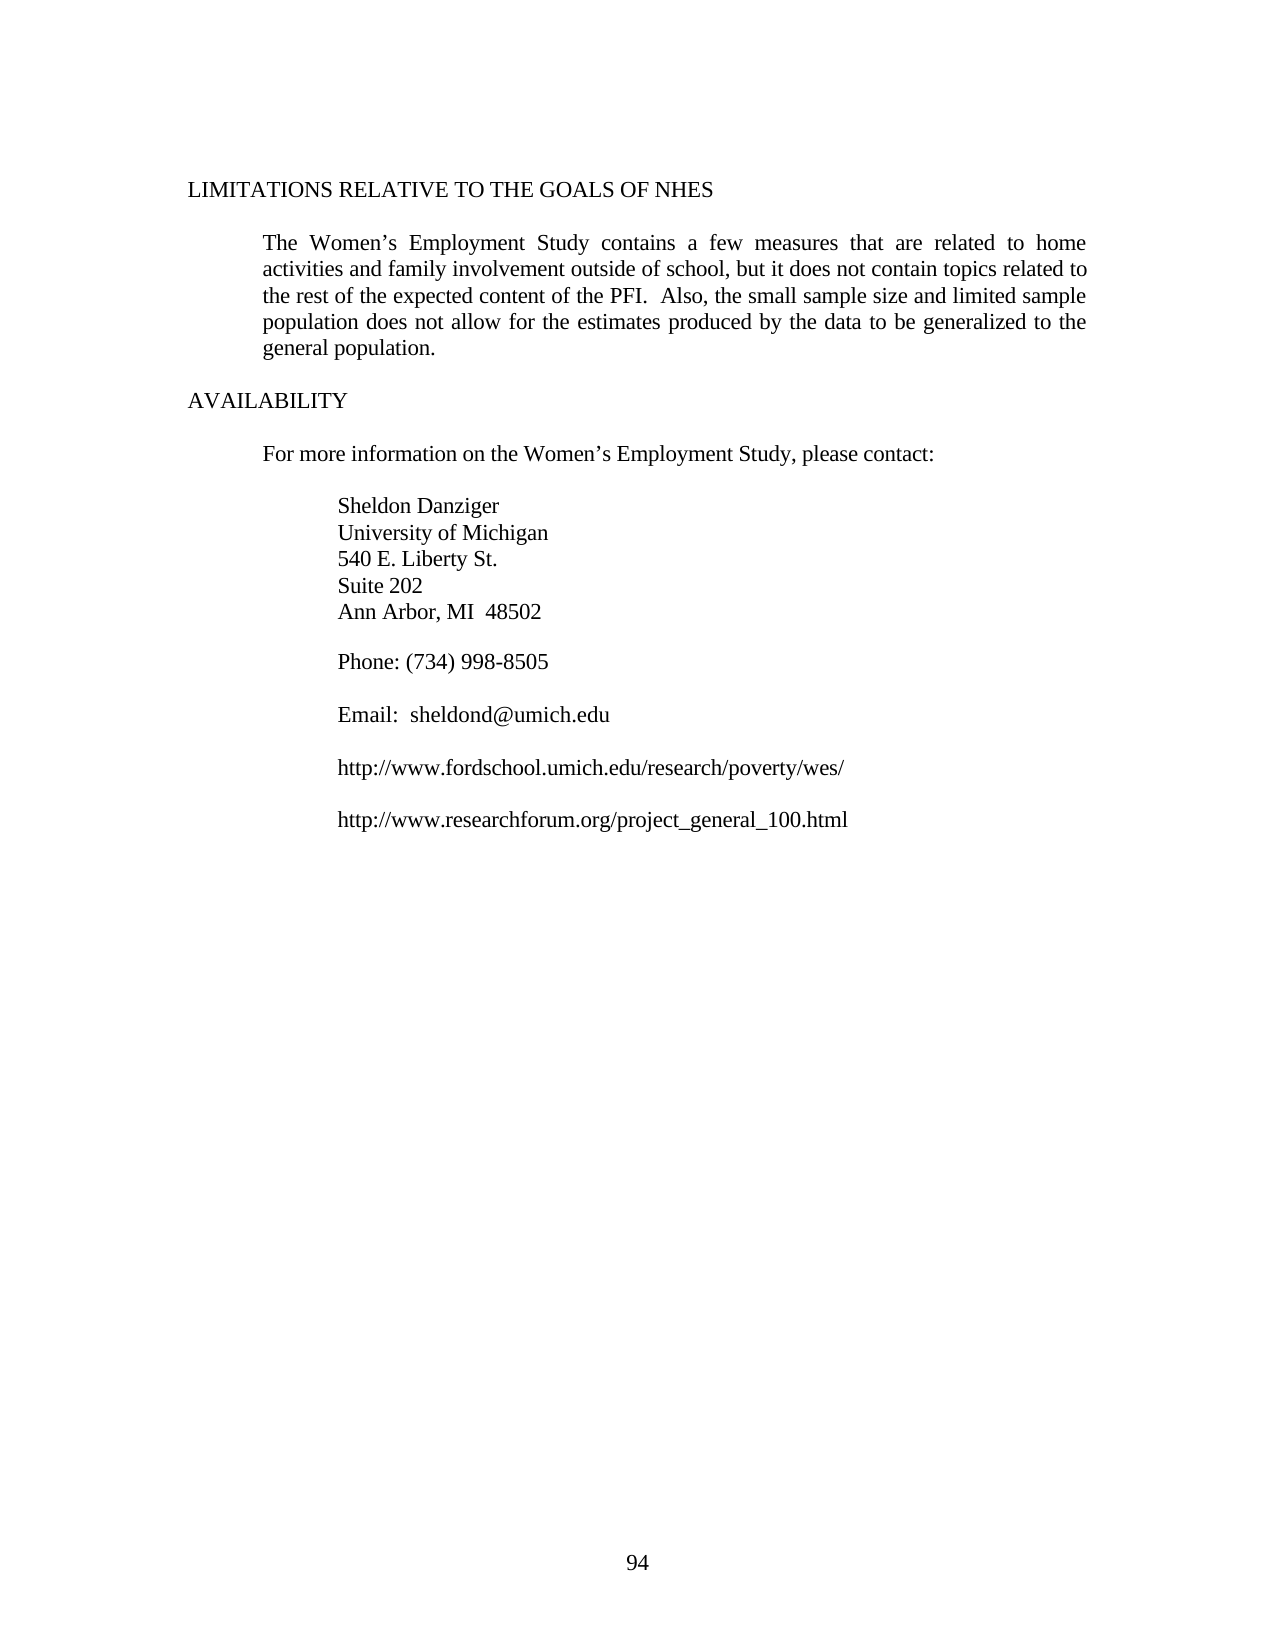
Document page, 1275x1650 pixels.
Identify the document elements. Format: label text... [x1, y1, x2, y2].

text Phone: (734) 998-8505 [262, 648, 1087, 675]
text AVAILABILITY [187, 387, 1087, 413]
text For more information on the Women’s Employment Study, please contact: [262, 440, 1087, 466]
text Sheldon Danziger [262, 493, 1087, 519]
text http://www.researchforum.org/project_general_100.html [337, 807, 1087, 833]
text LIMITATIONS RELATIVE TO THE GOALS OF NHES [187, 176, 1087, 203]
text Email: sheldond@umich.edu [262, 701, 1087, 727]
text . [262, 545, 1087, 572]
text The Women’s Employment Study contains a few measures that are related to home activities and family involvement outside of school, but it does not contain topics related to the rest of the expected content of the PFI. Also, the small sample size and limited sample population does not allow for the estimates produced by the data to be generalized to the general population. [262, 229, 1087, 361]
text http://www.fordschool.umich.edu/research/poverty/wes/ [337, 754, 1087, 780]
